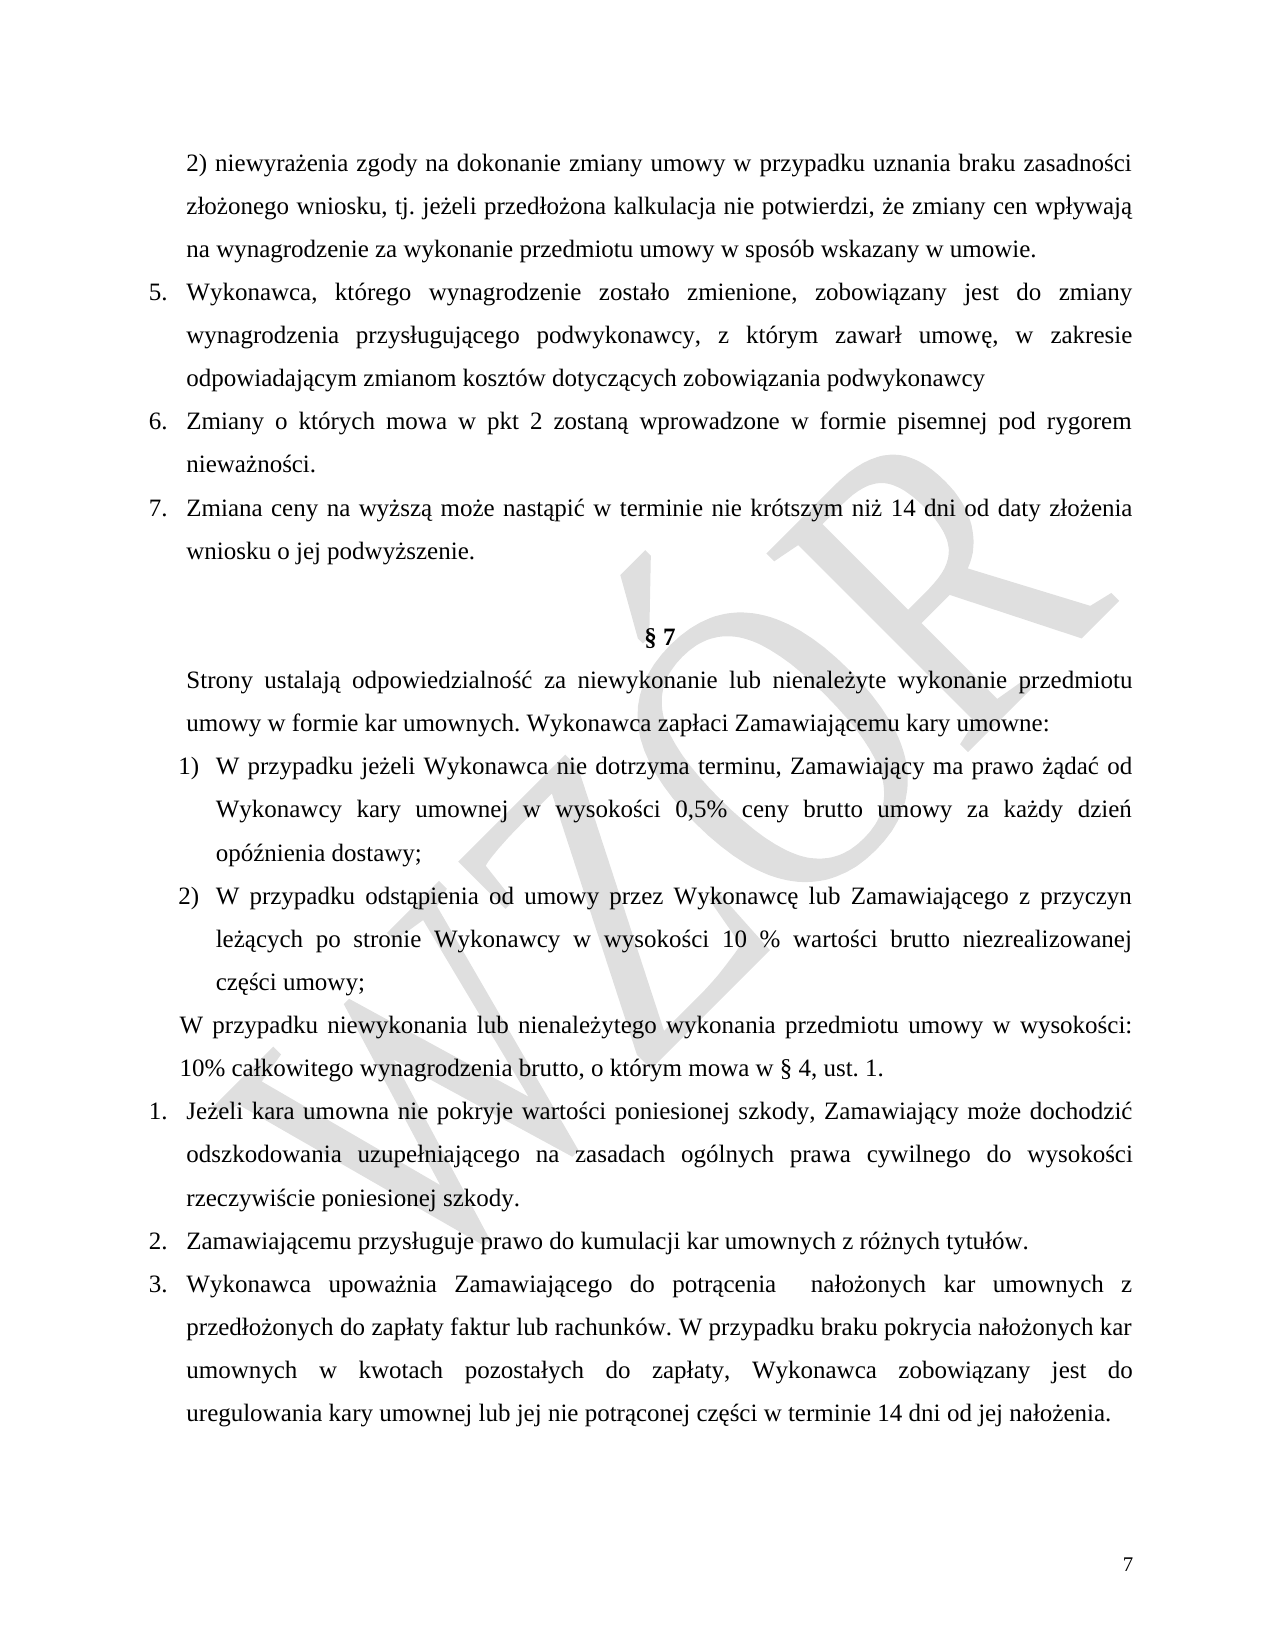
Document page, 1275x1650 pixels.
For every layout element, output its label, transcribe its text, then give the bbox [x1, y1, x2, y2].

list W przypadku odstąpienia od umowy przez Wykonawcę lub Zamawiającego z przyczyn leżących po stronie Wykonawcy w wysokości 10 % wartości brutto niezrealizowanej części umowy; [178, 881, 1133, 996]
list § 7 [186, 622, 1133, 651]
list Jeżeli kara umowna nie pokryje wartości poniesionej szkody, Zamawiający może dochodzić odszkodowania uzupełniającego na zasadach ogólnych prawa cywilnego do wysokości rzeczywiście poniesionej szkody. [149, 1096, 1133, 1211]
list Strony ustalają odpowiedzialność za niewykonanie lub nienależyte wykonanie przedmiotu umowy w formie kar umownych. Wykonawca zapłaci Zamawiającemu kary umowne: [186, 665, 1133, 737]
list 2) niewyrażenia zgody na dokonanie zmiany umowy w przypadku uznania braku zasadności złożonego wniosku, tj. jeżeli przedłożona kalkulacja nie potwierdzi, że zmiany cen wpływają na wynagrodzenie za wykonanie przedmiotu umowy w sposób wskazany w umowie. [186, 148, 1133, 263]
list Wykonawca upoważnia Zamawiającego do potrącenia nałożonych kar umownych z przedłożonych do zapłaty faktur lub rachunków. W przypadku braku pokrycia nałożonych kar umownych w kwotach pozostałych do zapłaty, Wykonawca zobowiązany jest do uregulowania kary umownej lub jej nie potrąconej części w terminie 14 dni od jej nałożenia. [149, 1269, 1133, 1427]
list Wykonawca, którego wynagrodzenie zostało zmienione, zobowiązany jest do zmiany wynagrodzenia przysługującego podwykonawcy, z którym zawarł umowę, w zakresie odpowiadającym zmianom kosztów dotyczących zobowiązania podwykonawcy [149, 277, 1133, 392]
list Zmiany o których mowa w pkt 2 zostaną wprowadzone w formie pisemnej pod rygorem nieważności. [149, 406, 1133, 478]
list W przypadku jeżeli Wykonawca nie dotrzyma terminu, Zamawiający ma prawo żądać od Wykonawcy kary umownej w wysokości 0,5% ceny brutto umowy za każdy dzień opóźnienia dostawy; [178, 751, 1133, 866]
text W przypadku niewykonania lub nienależytego wykonania przedmiotu umowy w wysokości: 10% całkowitego wynagrodzenia brutto, o którym mowa w § 4, ust. 1. [179, 1010, 1133, 1082]
list Zmiana ceny na wyższą może nastąpić w terminie nie krótszym niż 14 dni od daty złożenia wniosku o jej podwyższenie. [149, 493, 1133, 564]
list Zamawiającemu przysługuje prawo do kumulacji kar umownych z różnych tytułów. [149, 1226, 1133, 1254]
